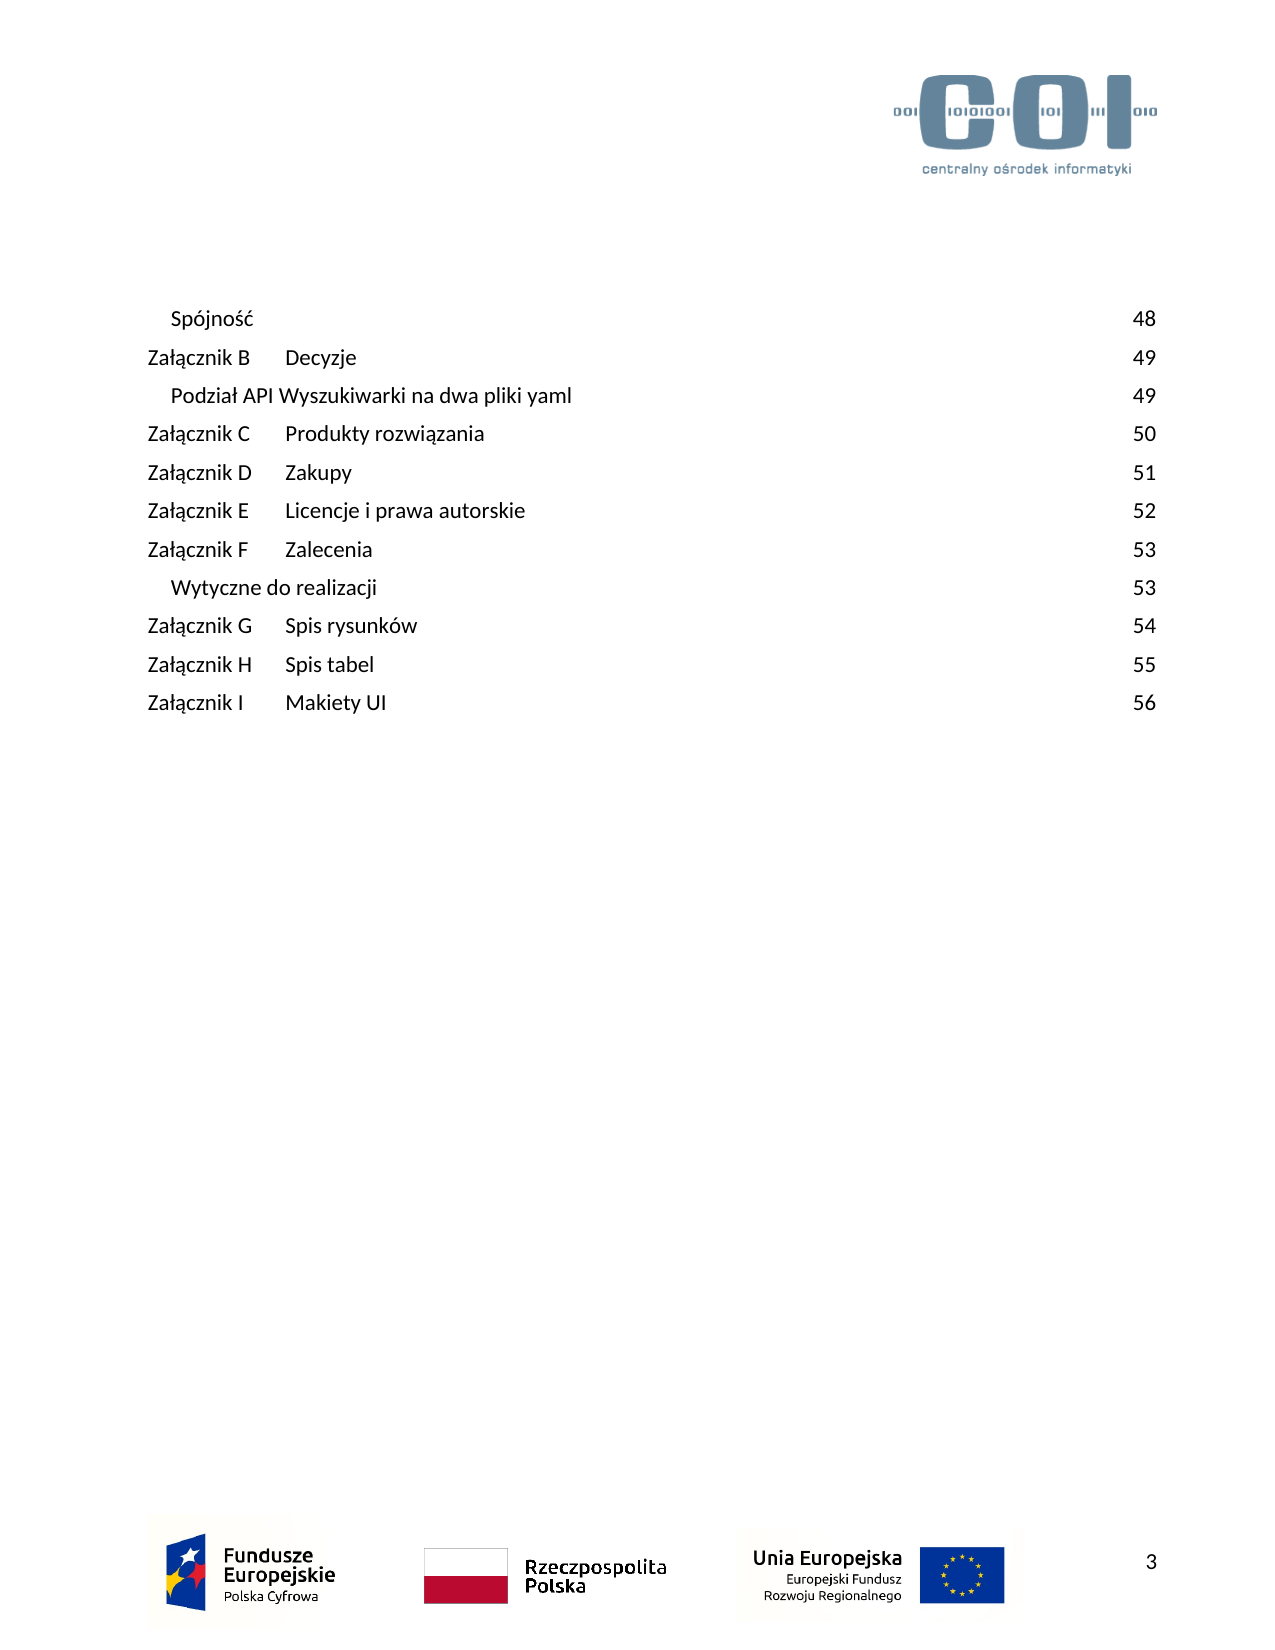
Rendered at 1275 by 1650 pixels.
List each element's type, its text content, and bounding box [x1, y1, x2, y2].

text Załącznik C Produkty rozwiązania 50 [148, 419, 1157, 447]
picture [405, 1529, 684, 1622]
text Załącznik E Licencje i prawa autorskie 52 [148, 496, 1157, 524]
picture [735, 1528, 1023, 1622]
picture [147, 1514, 354, 1630]
picture [893, 75, 1157, 176]
text Załącznik H Spis tabel 55 [148, 650, 1157, 678]
text Załącznik B Decyzje 49 [148, 343, 1157, 371]
text Załącznik F Zalecenia 53 [148, 535, 1157, 563]
text Spójność 48 [171, 304, 1157, 332]
text Wytyczne do realizacji 53 [171, 573, 1157, 601]
text Podział API Wyszukiwarki na dwa pliki yaml 49 [171, 381, 1157, 409]
text Załącznik I Makiety UI 56 [148, 688, 1157, 717]
text Załącznik D Zakupy 51 [148, 458, 1157, 486]
text Załącznik G Spis rysunków 54 [148, 612, 1157, 640]
